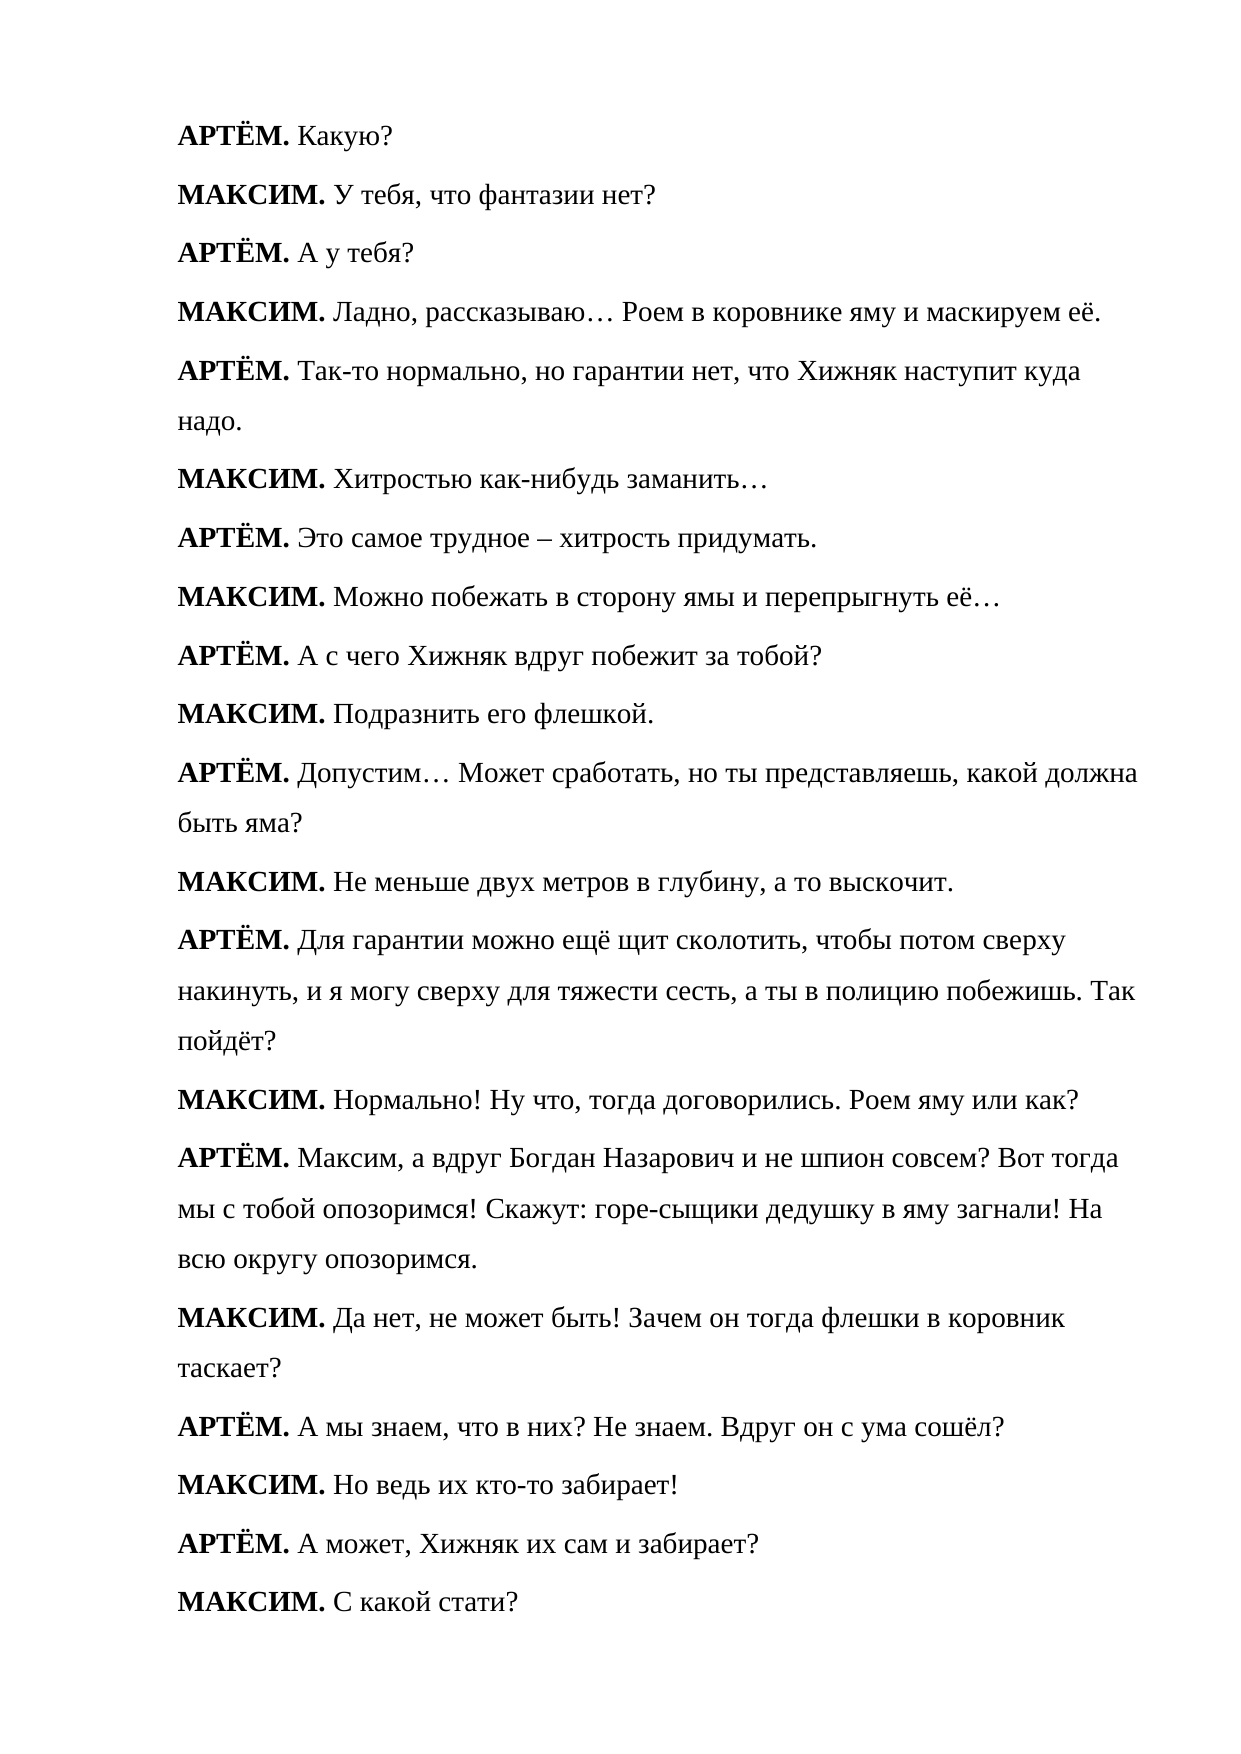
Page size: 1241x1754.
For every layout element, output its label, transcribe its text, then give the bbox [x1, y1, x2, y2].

text АРТЁМ. Это самое трудное – хитрость придумать. [177, 520, 1152, 554]
text МАКСИМ. Хитростью как-нибудь заманить… [177, 462, 1152, 495]
text МАКСИМ. Но ведь их кто-то забирает! [177, 1467, 1152, 1501]
text МАКСИМ. Ладно, рассказываю… Роем в коровнике яму и маскируем её. [177, 294, 1152, 328]
text АРТЁМ. Какую? [177, 118, 1152, 152]
text АРТЁМ. Допустим… Может сработать, но ты представляешь, какой должна быть яма? [177, 755, 1152, 839]
text МАКСИМ. Не меньше двух метров в глубину, а то выскочит. [177, 864, 1152, 897]
text МАКСИМ. У тебя, что фантазии нет? [177, 177, 1152, 210]
text АРТЁМ. Так-то нормально, но гарантии нет, что Хижняк наступит куда надо. [177, 353, 1152, 437]
text МАКСИМ. Нормально! Ну что, тогда договорились. Роем яму или как? [177, 1082, 1152, 1115]
text МАКСИМ. С какой стати? [177, 1584, 1152, 1618]
text АРТЁМ. А с чего Хижняк вдруг побежит за тобой? [177, 638, 1152, 671]
text АРТЁМ. А может, Хижняк их сам и забирает? [177, 1526, 1152, 1559]
text АРТЁМ. Для гарантии можно ещё щит сколотить, чтобы потом сверху накинуть, и я могу сверху для тяжести сесть, а ты в полицию побежишь. Так пойдёт? [177, 922, 1152, 1057]
text МАКСИМ. Да нет, не может быть! Зачем он тогда флешки в коровник таскает? [177, 1300, 1152, 1383]
text АРТЁМ. А у тебя? [177, 235, 1152, 269]
text МАКСИМ. Подразнить его флешкой. [177, 696, 1152, 730]
text МАКСИМ. Можно побежать в сторону ямы и перепрыгнуть её… [177, 579, 1152, 612]
text АРТЁМ. Максим, а вдруг Богдан Назарович и не шпион совсем? Вот тогда мы с тобой опозоримся! Скажут: горе-сыщики дедушку в яму загнали! На всю округу опозоримся. [177, 1140, 1152, 1274]
text АРТЁМ. А мы знаем, что в них? Не знаем. Вдруг он с ума сошёл? [177, 1409, 1152, 1442]
